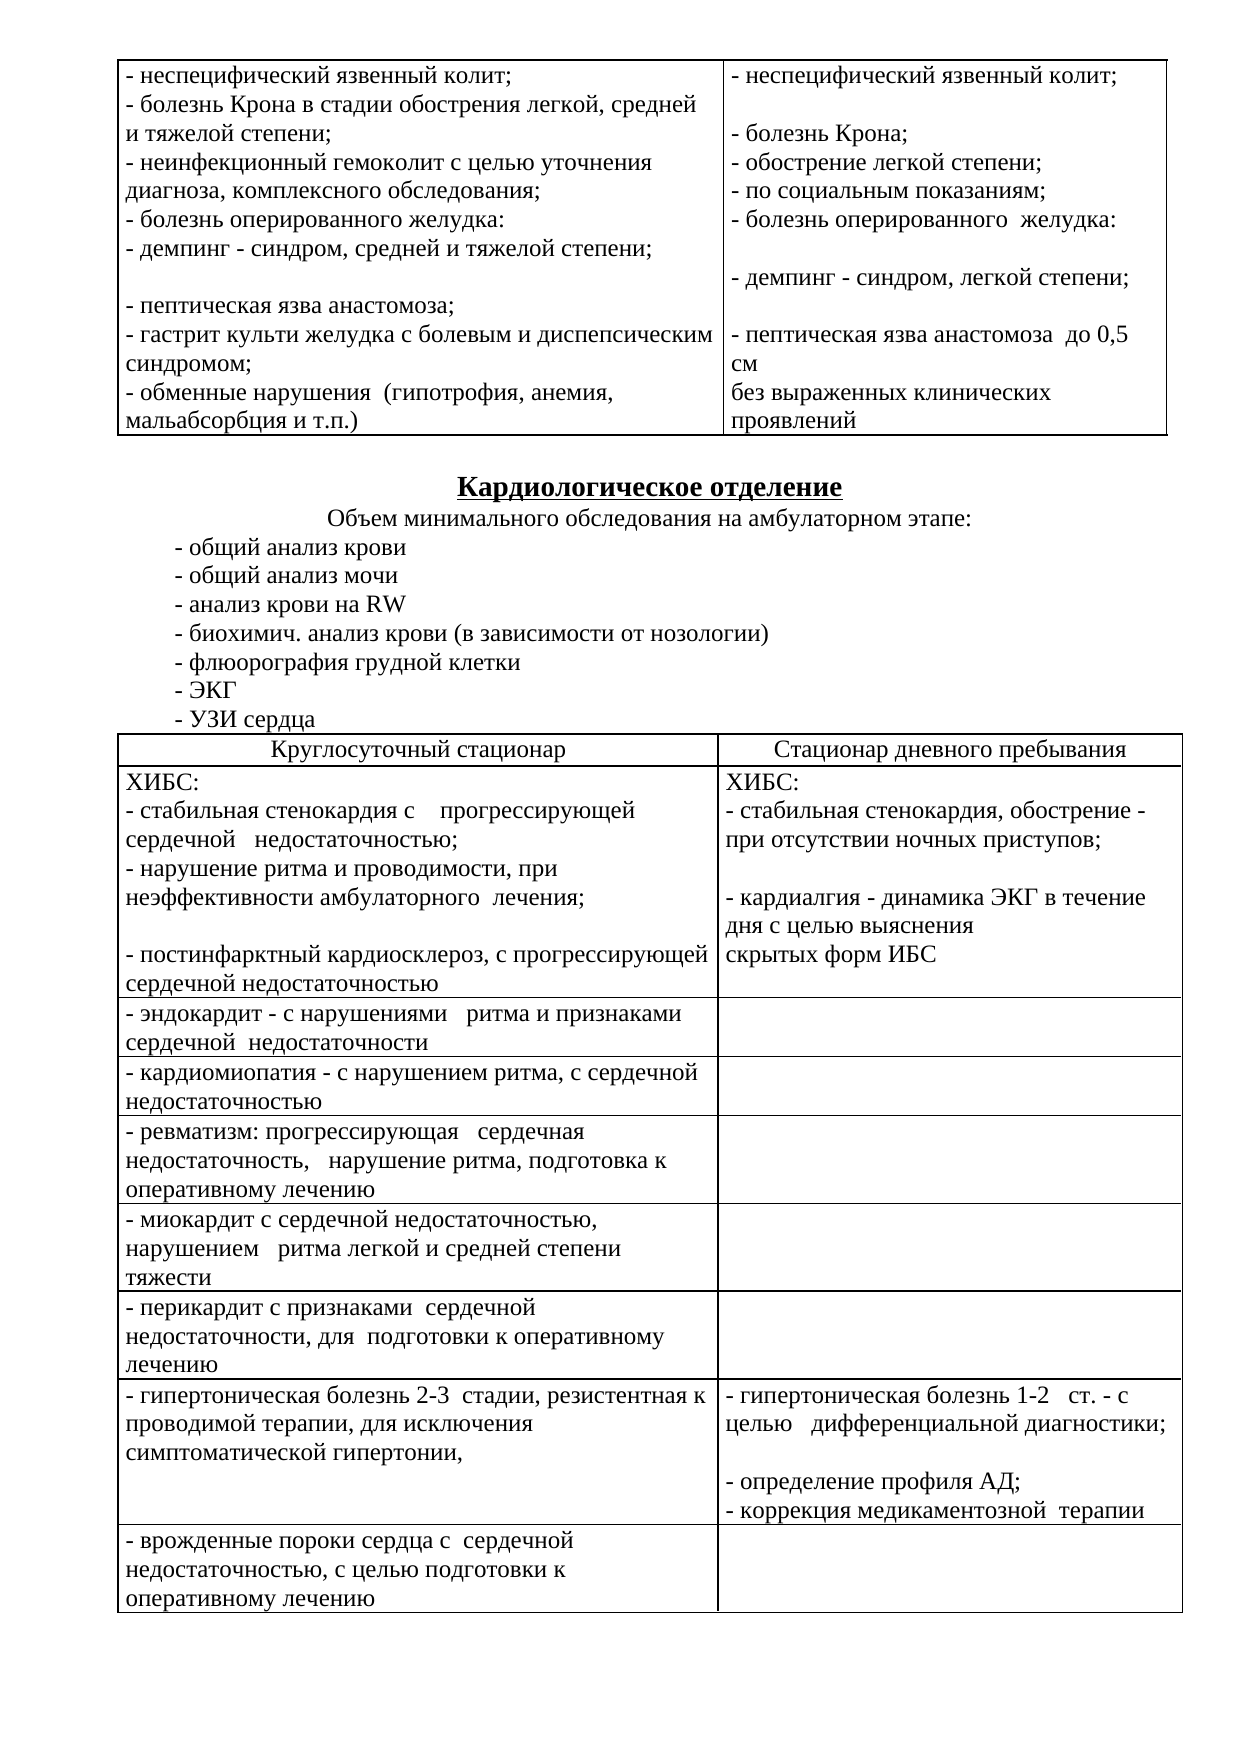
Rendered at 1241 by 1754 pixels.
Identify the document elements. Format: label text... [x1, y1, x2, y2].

text - ЭКГ [118, 676, 1181, 704]
table_cell [719, 1290, 1182, 1378]
table_cell [719, 1524, 1182, 1611]
table_cell - врожденные пороки сердца с сердечной недостаточностью, с целью подготовки к оперативному лечению [119, 1525, 717, 1611]
table_cell ХИБС: - стабильная стенокардия с прогрессирующей сердечной недостаточностью; - нарушение ритма и проводимости, при неэффективности амбулаторного лечения; - постинфарктный кардиосклероз, с прогрессирующей сердечной недостаточностью [119, 767, 717, 997]
table_header Стационар дневного пребывания [719, 735, 1182, 765]
text - УЗИ сердца [118, 704, 1181, 733]
table_cell - миокардит с сердечной недостаточностью, нарушением ритма легкой и средней степени тяжести [119, 1204, 717, 1290]
table_cell [719, 1115, 1182, 1203]
table_cell [719, 1056, 1182, 1115]
text Объем минимального обследования на амбулаторном этапе: [118, 503, 1181, 532]
text Кардиологическое отделение [118, 469, 1181, 503]
text - биохимич. анализ крови (в зависимости от нозологии) [118, 618, 1181, 647]
text - анализ крови на RW [118, 589, 1181, 618]
table_cell [719, 997, 1182, 1056]
table_cell - неспецифический язвенный колит; - болезнь Крона; - обострение легкой степени; - по социальным показаниям; - болезнь оперированного желудка: - демпинг - синдром, легкой степени; - пептическая язва анастомоза до 0,5 см без выраженных клинических проявлений [724, 61, 1166, 434]
table_cell [719, 1203, 1182, 1290]
table_cell - неспецифический язвенный колит; - болезнь Крона в стадии обострения легкой, средней и тяжелой степени; - неинфекционный гемоколит с целью уточнения диагноза, комплексного обследования; - болезнь оперированного желудка: - демпинг - синдром, средней и тяжелой степени; - пептическая язва анастомоза; - гастрит культи желудка с болевым и диспепсическим синдромом; - обменные нарушения (гипотрофия, анемия, мальабсорбция и т.п.) [119, 61, 723, 434]
table_cell - перикардит с признаками сердечной недостаточности, для подготовки к оперативному лечению [119, 1292, 717, 1378]
text - общий анализ крови [118, 532, 1181, 561]
table_cell - ревматизм: прогрессирующая сердечная недостаточность, нарушение ритма, подготовка к оперативному лечению [119, 1116, 717, 1203]
table_cell - гипертоническая болезнь 1-2 ст. - с целью дифференциальной диагностики; - определение профиля АД; - коррекция медикаментозной терапии [719, 1378, 1182, 1523]
table_cell - эндокардит - с нарушениями ритма и признаками сердечной недостаточности [119, 998, 717, 1056]
table_cell - гипертоническая болезнь 2-3 стадии, резистентная к проводимой терапии, для исключения симптоматической гипертонии, [119, 1380, 717, 1523]
table_cell ХИБС: - стабильная стенокардия, обострение - при отсутствии ночных приступов; - кардиалгия - динамика ЭКГ в течение дня с целью выяснения скрытых форм ИБС [719, 765, 1182, 997]
table_header Круглосуточный стационар [119, 735, 717, 765]
text - флюорография грудной клетки [118, 647, 1181, 676]
text - общий анализ мочи [118, 561, 1181, 589]
table_cell - кардиомиопатия - с нарушением ритма, с сердечной недостаточностью [119, 1057, 717, 1115]
